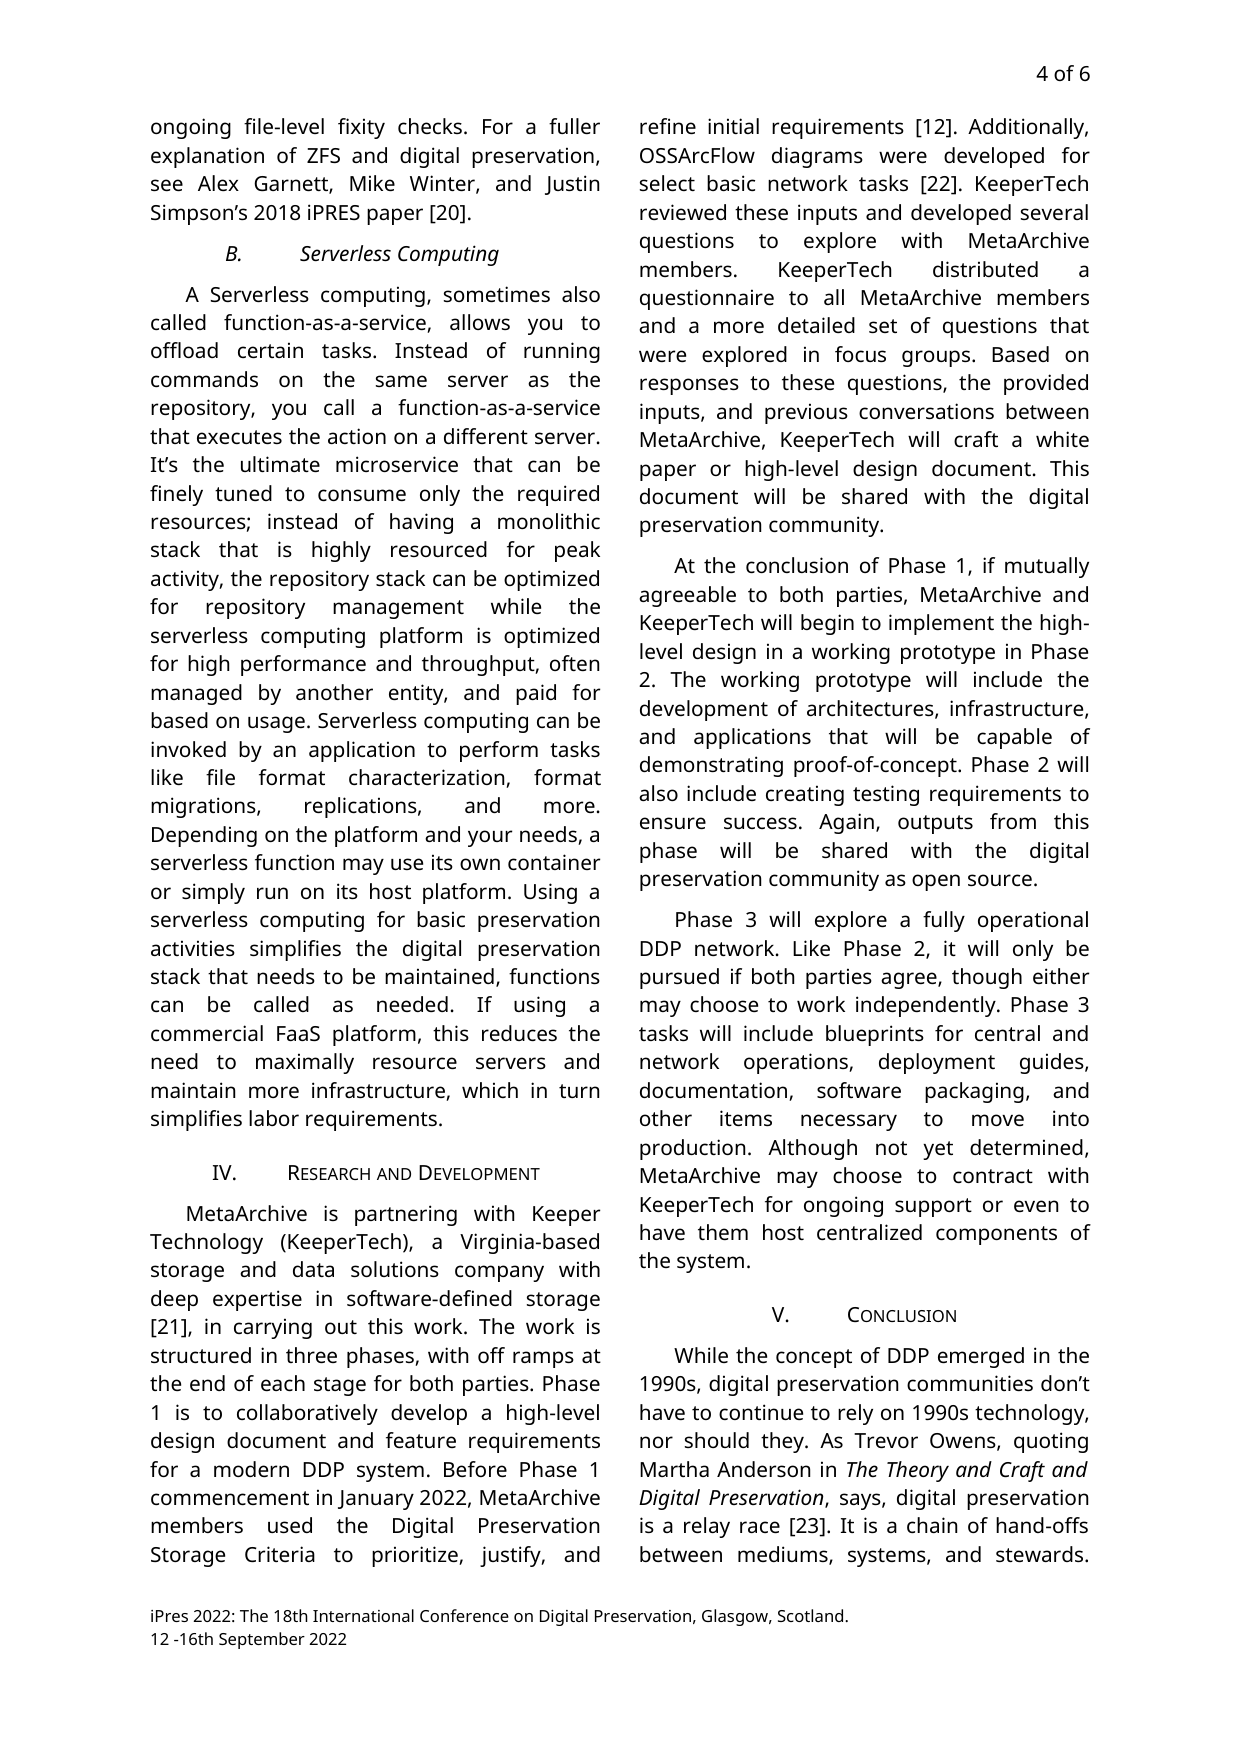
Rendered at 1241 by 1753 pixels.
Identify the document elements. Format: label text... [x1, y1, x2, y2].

subtitle Serverless Computing [225, 239, 601, 267]
subtitle Research and Development [150, 1158, 601, 1186]
text MetaArchive is partnering with Keeper Technology (KeeperTech), a Virginia-based storage and data solutions company with deep expertise in software-defined storage [21], in carrying out this work. The work is structured in three phases, with off ramps at the end of each stage for both parties. Phase 1 is to collaboratively develop a high-level design document and feature requirements for a modern DDP system. Before Phase 1 commencement in January 2022, MetaArchive members used the Digital Preservation Storage Criteria to prioritize, justify, and refine initial requirements [12]. Additionally, OSSArcFlow diagrams were developed for select basic network tasks [22]. KeeperTech reviewed these inputs and developed several questions to explore with MetaArchive members. KeeperTech distributed a questionnaire to all MetaArchive members and a more detailed set of questions that were explored in focus groups. Based on responses to these questions, the provided inputs, and previous conversations between MetaArchive, KeeperTech will craft a white paper or high-level design document. This document will be shared with the digital preservation community. [639, 112, 1090, 539]
subtitle Conclusion [639, 1300, 1090, 1328]
text At the conclusion of Phase 1, if mutually agreeable to both parties, MetaArchive and KeeperTech will begin to implement the high-level design in a working prototype in Phase 2. The working prototype will include the development of architectures, infrastructure, and applications that will be capable of demonstrating proof-of-concept. Phase 2 will also include creating testing requirements to ensure success. Again, outputs from this phase will be shared with the digital preservation community as open source. [639, 552, 1090, 893]
text A Serverless computing, sometimes also called function-as-a-service, allows you to offload certain tasks. Instead of running commands on the same server as the repository, you call a function-as-a-service that executes the action on a different server. It’s the ultimate microservice that can be finely tuned to consume only the required resources; instead of having a monolithic stack that is highly resourced for peak activity, the repository stack can be optimized for repository management while the serverless computing platform is optimized for high performance and throughput, often managed by another entity, and paid for based on usage. Serverless computing can be invoked by an application to perform tasks like file format characterization, format migrations, replications, and more. Depending on the platform and your needs, a serverless function may use its own container or simply run on its host platform. Using a serverless computing for basic preservation activities simplifies the digital preservation stack that needs to be maintained, functions can be called as needed. If using a commercial FaaS platform, this reduces the need to maximally resource servers and maintain more infrastructure, which in turn simplifies labor requirements. [150, 280, 601, 1133]
text MetaArchive is partnering with Keeper Technology (KeeperTech), a Virginia-based storage and data solutions company with deep expertise in software-defined storage [21], in carrying out this work. The work is structured in three phases, with off ramps at the end of each stage for both parties. Phase 1 is to collaboratively develop a high-level design document and feature requirements for a modern DDP system. Before Phase 1 commencement in January 2022, MetaArchive members used the Digital Preservation Storage Criteria to prioritize, justify, and refine initial requirements [12]. Additionally, OSSArcFlow diagrams were developed for select basic network tasks [22]. KeeperTech reviewed these inputs and developed several questions to explore with MetaArchive members. KeeperTech distributed a questionnaire to all MetaArchive members and a more detailed set of questions that were explored in focus groups. Based on responses to these questions, the provided inputs, and previous conversations between MetaArchive, KeeperTech will craft a white paper or high-level design document. This document will be shared with the digital preservation community. [150, 1199, 601, 1568]
text Phase 3 will explore a fully operational DDP network. Like Phase 2, it will only be pursued if both parties agree, though either may choose to work independently. Phase 3 tasks will include blueprints for central and network operations, deployment guides, documentation, software packaging, and other items necessary to move into production. Although not yet determined, MetaArchive may choose to contract with KeeperTech for ongoing support or even to have them host centralized components of the system. [639, 905, 1090, 1275]
